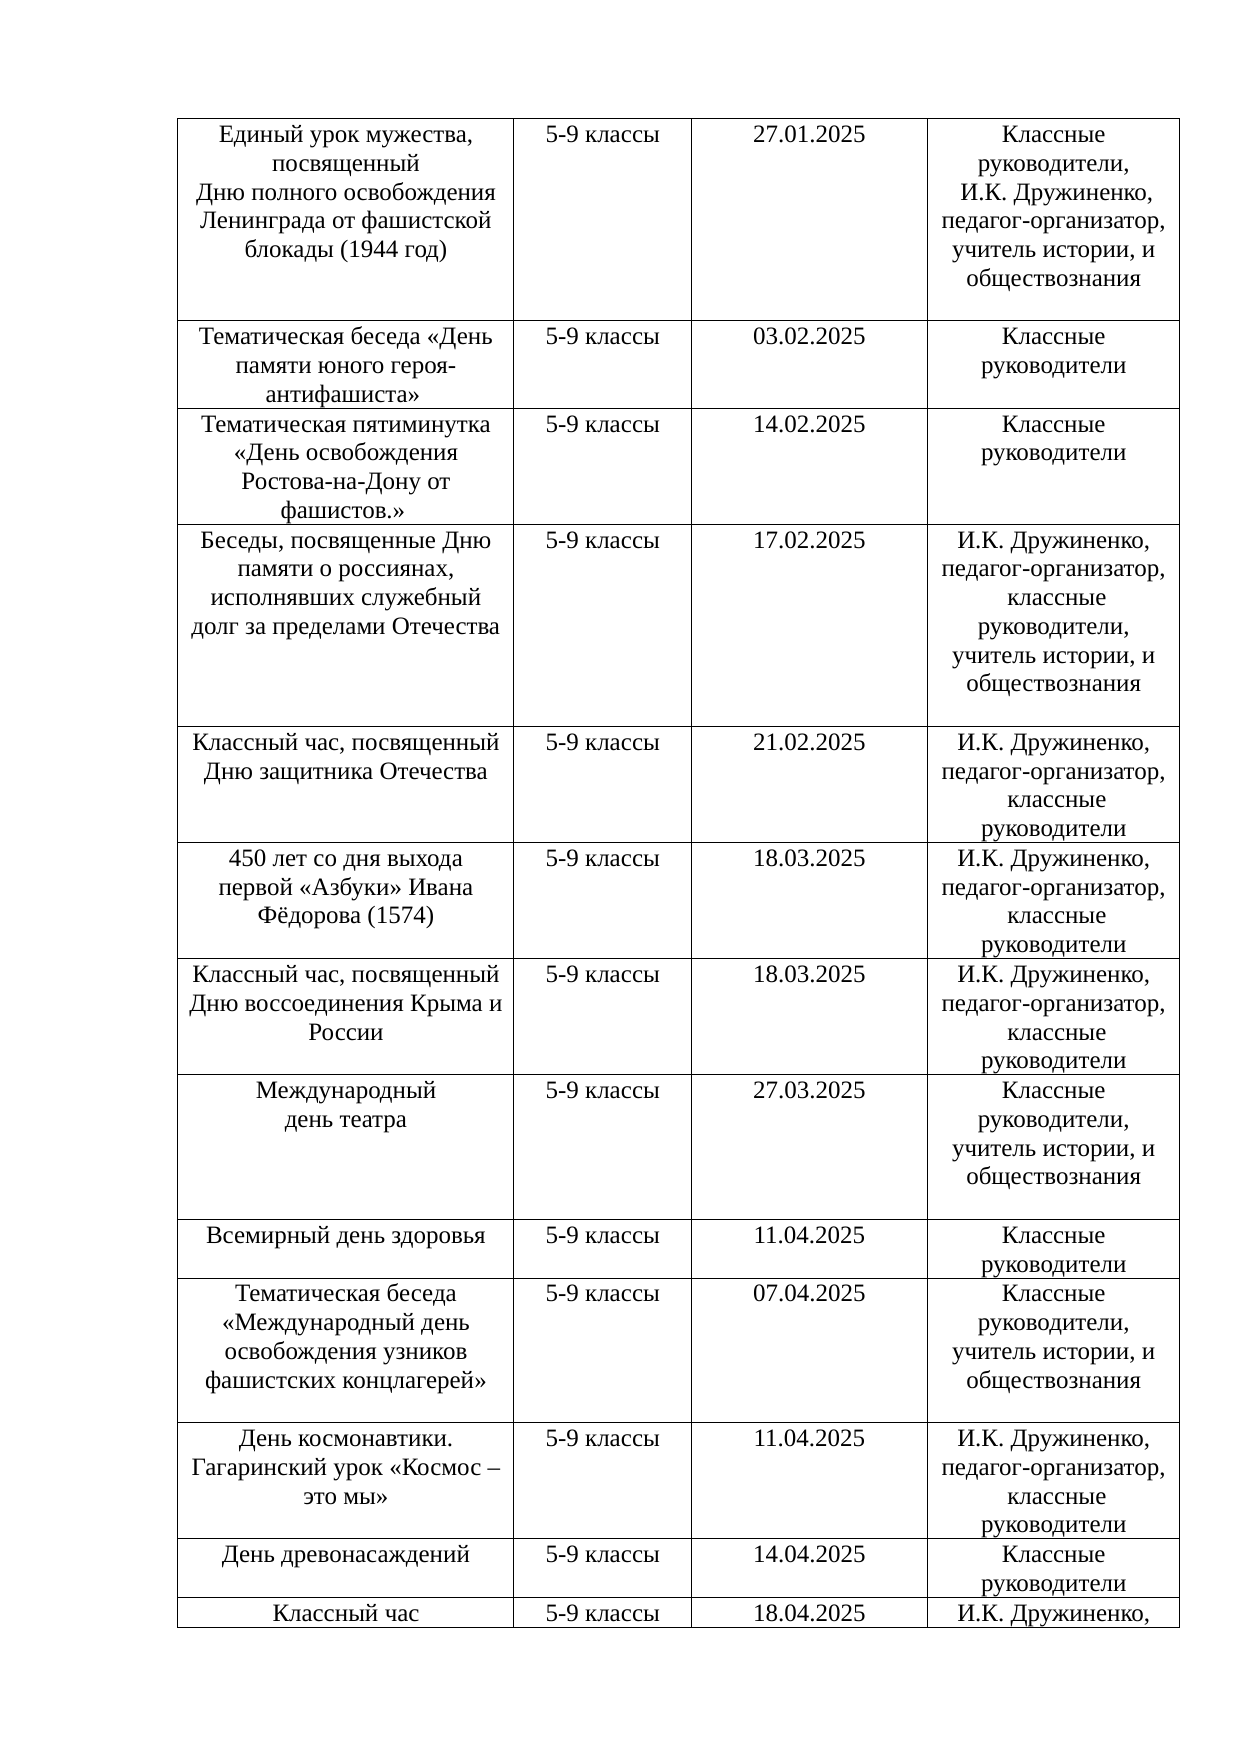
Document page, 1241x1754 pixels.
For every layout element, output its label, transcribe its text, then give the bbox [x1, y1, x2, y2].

table_cell Классный час, посвященный Дню воссоединения Крыма и России [178, 959, 513, 1074]
table_cell 450 лет со дня выхода первой «Азбуки» Ивана Фёдорова (1574) [178, 843, 513, 958]
table_cell 03.02.2025 [692, 321, 927, 408]
table_cell 11.04.2025 [692, 1220, 927, 1277]
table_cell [928, 1598, 1179, 1627]
table_cell 14.04.2025 [692, 1539, 927, 1597]
table_cell 27.01.2025 [692, 119, 927, 320]
table_cell 5-9 классы [514, 843, 691, 958]
table_cell 14.02.2025 [692, 409, 927, 524]
table_cell И.К. Дружиненко, педагог-организатор, классные руководители [928, 727, 1179, 842]
table_cell 5-9 классы [514, 1598, 691, 1627]
table_cell 5-9 классы [514, 1423, 691, 1538]
table_cell Классные руководители [928, 1539, 1179, 1597]
table_cell Тематическая пятиминутка «День освобождения Ростова-на-Дону от фашистов.» [178, 409, 513, 524]
table_cell 5-9 классы [514, 959, 691, 1074]
table_cell И.К. Дружиненко, педагог-организатор, классные руководители, учитель истории, и обществознания [928, 525, 1179, 726]
table_cell 18.04.2025 [692, 1598, 927, 1627]
table_cell 5-9 классы [514, 1279, 691, 1422]
table_cell И.К. Дружиненко, педагог-организатор, классные руководители [928, 959, 1179, 1074]
table_cell Тематическая беседа «Международный день освобождения узников фашистских концлагерей» [178, 1279, 513, 1422]
table_cell Классные руководители, учитель истории, и обществознания [928, 1075, 1179, 1219]
table_cell 17.02.2025 [692, 525, 927, 726]
table_cell 18.03.2025 [692, 959, 927, 1074]
table_cell 18.03.2025 [692, 843, 927, 958]
table_cell 5-9 классы [514, 525, 691, 726]
table_cell 5-9 классы [514, 409, 691, 524]
table_cell Классные руководители [928, 321, 1179, 408]
table_cell Классные руководители, учитель истории, и обществознания [928, 1279, 1179, 1422]
table_cell Беседы, посвященные Дню памяти о россиянах, исполнявших служебный долг за пределами Отечества [178, 525, 513, 726]
table_cell И.К. Дружиненко, педагог-организатор, классные руководители [928, 843, 1179, 958]
table_cell 5-9 классы [514, 1220, 691, 1277]
table_cell 5-9 классы [514, 119, 691, 320]
table_cell 11.04.2025 [692, 1423, 927, 1538]
table_cell Единый урок мужества, посвященный Дню полного освобождения Ленинграда от фашистской блокады (1944 год) [178, 119, 513, 320]
table_cell 07.04.2025 [692, 1279, 927, 1422]
table_cell Классный час, посвященный Дню защитника Отечества [178, 727, 513, 842]
table_cell Международный день театра [178, 1075, 513, 1219]
table_cell Классные руководители [928, 409, 1179, 524]
table_cell Классные руководители, И.К. Дружиненко, педагог-организатор, учитель истории, и обществознания [928, 119, 1179, 320]
table_cell И.К. Дружиненко, педагог-организатор, классные руководители [928, 1423, 1179, 1538]
table_cell 27.03.2025 [692, 1075, 927, 1219]
table_cell 21.02.2025 [692, 727, 927, 842]
table_cell День древонасаждений [178, 1539, 513, 1597]
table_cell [178, 1598, 513, 1627]
table_cell Классные руководители [928, 1220, 1179, 1277]
table_cell День космонавтики. Гагаринский урок «Космос – это мы» [178, 1423, 513, 1538]
table_cell 5-9 классы [514, 321, 691, 408]
table_cell 5-9 классы [514, 1075, 691, 1219]
table_cell Всемирный день здоровья [178, 1220, 513, 1277]
table_cell 5-9 классы [514, 727, 691, 842]
table_cell Тематическая беседа «День памяти юного героя-антифашиста» [178, 321, 513, 408]
table_cell 5-9 классы [514, 1539, 691, 1597]
